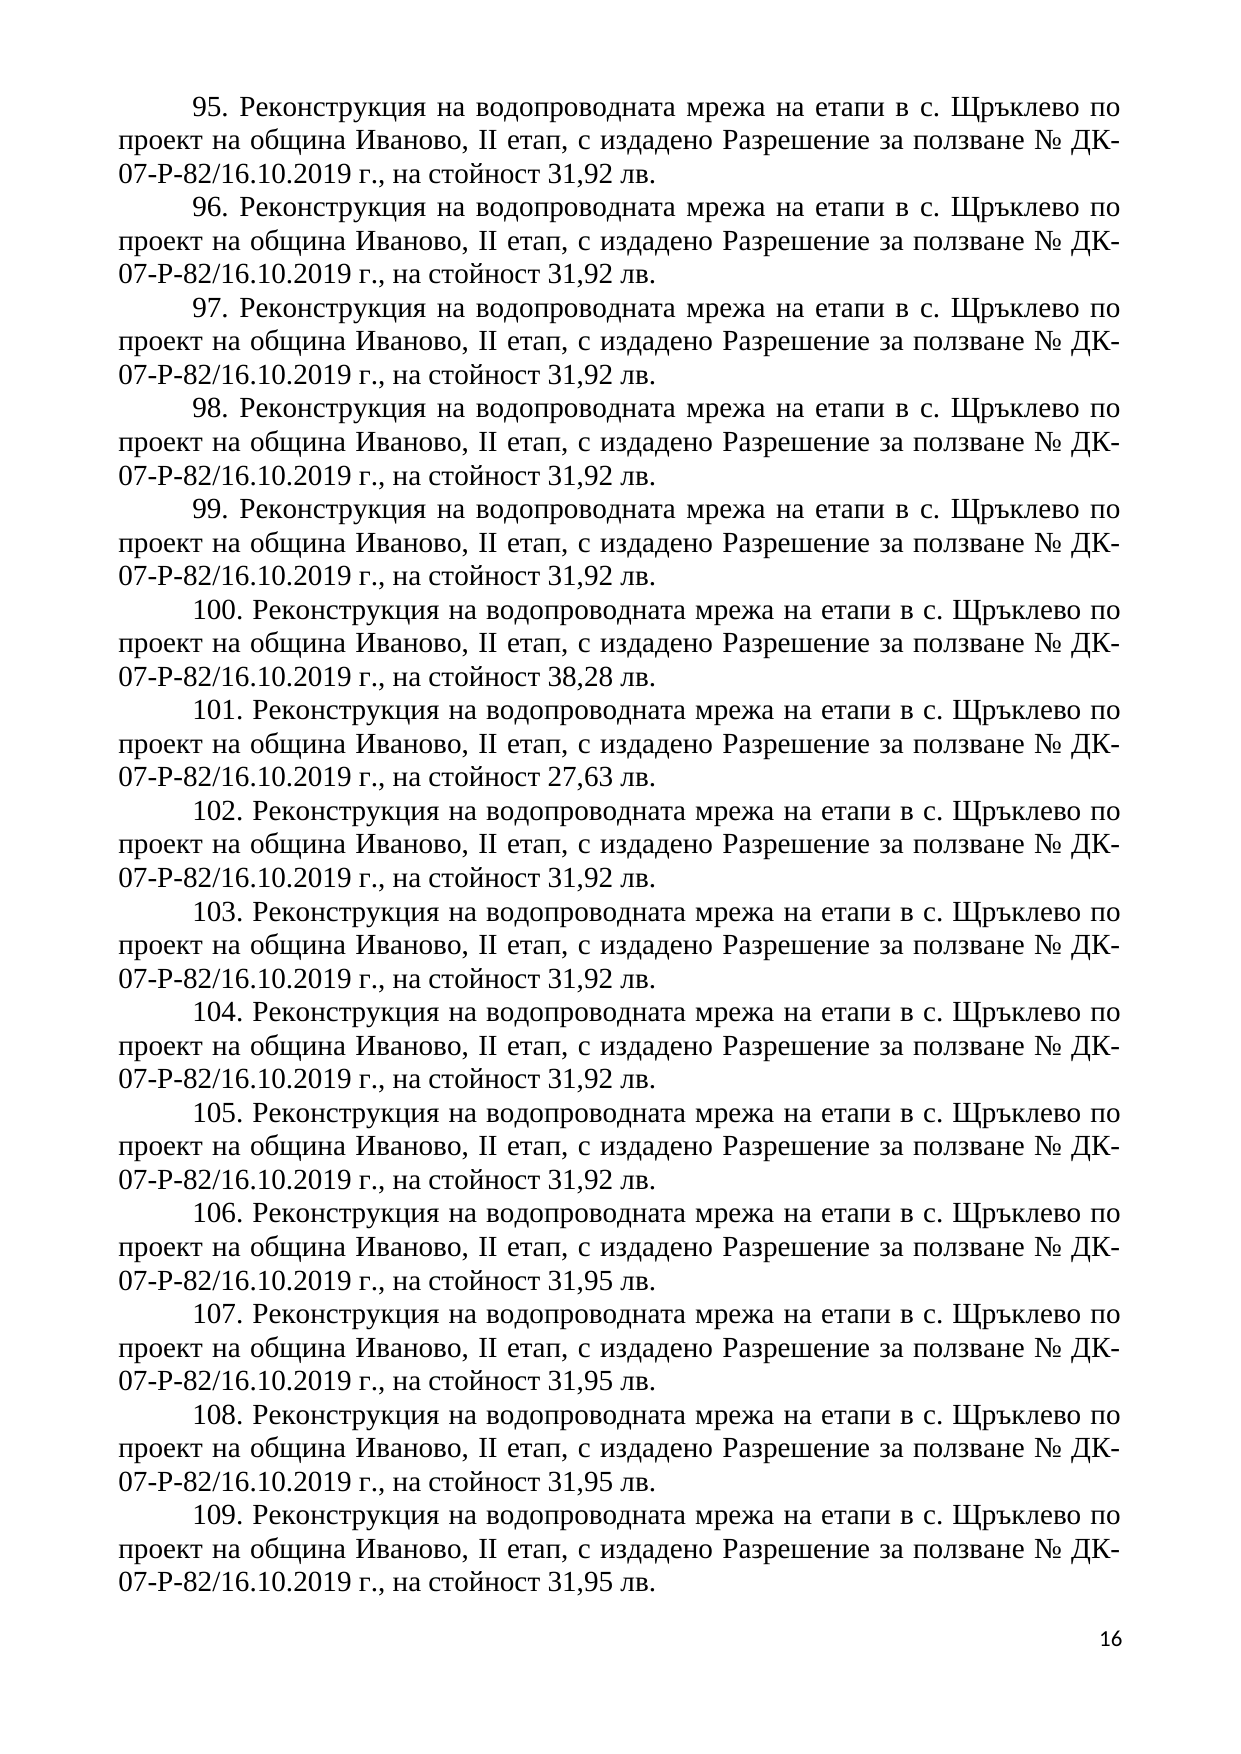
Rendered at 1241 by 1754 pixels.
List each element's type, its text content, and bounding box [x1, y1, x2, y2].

text 102. Реконструкция на водопроводната мрежа на етапи в с. Щръклево по проект на община Иваново, II етап, с издадено Разрешение за ползване № ДК-07-Р-82/16.10.2019 г., на стойност 31,92 лв. [118, 793, 1122, 894]
text 98. Реконструкция на водопроводната мрежа на етапи в с. Щръклево по проект на община Иваново, II етап, с издадено Разрешение за ползване № ДК-07-Р-82/16.10.2019 г., на стойност 31,92 лв. [118, 391, 1122, 491]
text 96. Реконструкция на водопроводната мрежа на етапи в с. Щръклево по проект на община Иваново, II етап, с издадено Разрешение за ползване № ДК-07-Р-82/16.10.2019 г., на стойност 31,92 лв. [118, 189, 1122, 290]
text 95. Реконструкция на водопроводната мрежа на етапи в с. Щръклево по проект на община Иваново, II етап, с издадено Разрешение за ползване № ДК-07-Р-82/16.10.2019 г., на стойност 31,92 лв. [118, 89, 1122, 189]
text 105. Реконструкция на водопроводната мрежа на етапи в с. Щръклево по проект на община Иваново, II етап, с издадено Разрешение за ползване № ДК-07-Р-82/16.10.2019 г., на стойност 31,92 лв. [118, 1095, 1122, 1196]
text 108. Реконструкция на водопроводната мрежа на етапи в с. Щръклево по проект на община Иваново, II етап, с издадено Разрешение за ползване № ДК-07-Р-82/16.10.2019 г., на стойност 31,95 лв. [118, 1397, 1122, 1497]
text 100. Реконструкция на водопроводната мрежа на етапи в с. Щръклево по проект на община Иваново, II етап, с издадено Разрешение за ползване № ДК-07-Р-82/16.10.2019 г., на стойност 38,28 лв. [118, 592, 1122, 692]
text 109. Реконструкция на водопроводната мрежа на етапи в с. Щръклево по проект на община Иваново, II етап, с издадено Разрешение за ползване № ДК-07-Р-82/16.10.2019 г., на стойност 31,95 лв. [118, 1497, 1122, 1598]
text 99. Реконструкция на водопроводната мрежа на етапи в с. Щръклево по проект на община Иваново, II етап, с издадено Разрешение за ползване № ДК-07-Р-82/16.10.2019 г., на стойност 31,92 лв. [118, 491, 1122, 592]
text 106. Реконструкция на водопроводната мрежа на етапи в с. Щръклево по проект на община Иваново, II етап, с издадено Разрешение за ползване № ДК-07-Р-82/16.10.2019 г., на стойност 31,95 лв. [118, 1196, 1122, 1296]
text 107. Реконструкция на водопроводната мрежа на етапи в с. Щръклево по проект на община Иваново, II етап, с издадено Разрешение за ползване № ДК-07-Р-82/16.10.2019 г., на стойност 31,95 лв. [118, 1296, 1122, 1397]
text 97. Реконструкция на водопроводната мрежа на етапи в с. Щръклево по проект на община Иваново, II етап, с издадено Разрешение за ползване № ДК-07-Р-82/16.10.2019 г., на стойност 31,92 лв. [118, 290, 1122, 391]
text 104. Реконструкция на водопроводната мрежа на етапи в с. Щръклево по проект на община Иваново, II етап, с издадено Разрешение за ползване № ДК-07-Р-82/16.10.2019 г., на стойност 31,92 лв. [118, 994, 1122, 1095]
text 101. Реконструкция на водопроводната мрежа на етапи в с. Щръклево по проект на община Иваново, II етап, с издадено Разрешение за ползване № ДК-07-Р-82/16.10.2019 г., на стойност 27,63 лв. [118, 692, 1122, 793]
text 103. Реконструкция на водопроводната мрежа на етапи в с. Щръклево по проект на община Иваново, II етап, с издадено Разрешение за ползване № ДК-07-Р-82/16.10.2019 г., на стойност 31,92 лв. [118, 894, 1122, 994]
